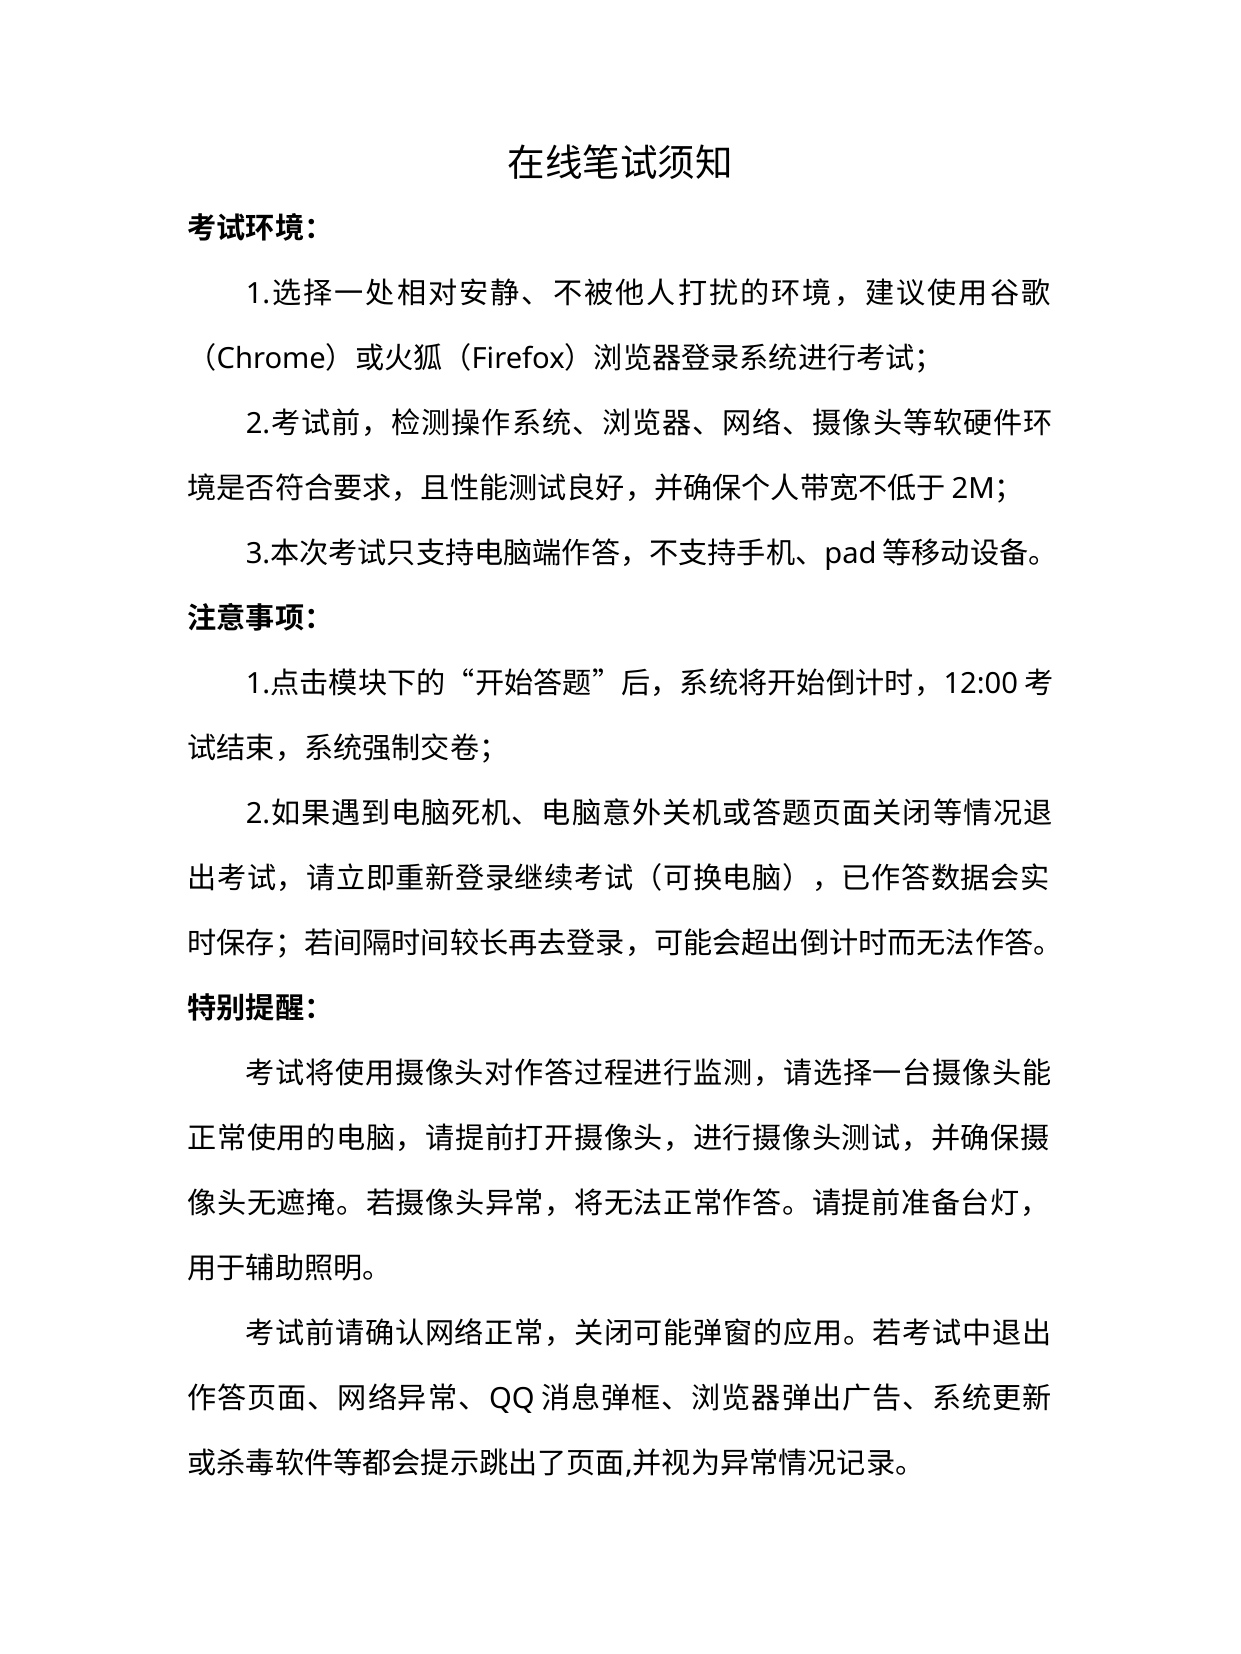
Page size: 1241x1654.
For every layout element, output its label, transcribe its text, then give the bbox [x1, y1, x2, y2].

text 注意事项： [187, 583, 1053, 648]
text 考试环境： [187, 193, 1053, 258]
text 1.点击模块下的“开始答题”后，系统将开始倒计时，12:00考试结束，系统强制交卷； [187, 648, 1053, 778]
text 2.考试前，检测操作系统、浏览器、网络、摄像头等软硬件环境是否符合要求，且性能测试良好，并确保个人带宽不低于2M； [187, 388, 1053, 518]
text 3.本次考试只支持电脑端作答，不支持手机、pad等移动设备。 [187, 518, 1053, 583]
text 1.选择一处相对安静、不被他人打扰的环境，建议使用谷歌（Chrome）或火狐（Firefox）浏览器登录系统进行考试； [187, 258, 1053, 388]
text 考试将使用摄像头对作答过程进行监测，请选择一台摄像头能正常使用的电脑，请提前打开摄像头，进行摄像头测试，并确保摄像头无遮掩。若摄像头异常，将无法正常作答。请提前准备台灯，用于辅助照明。 [187, 1038, 1053, 1298]
text 在线笔试须知 [187, 128, 1053, 193]
text 考试前请确认网络正常，关闭可能弹窗的应用。若考试中退出作答页面、网络异常、QQ消息弹框、浏览器弹出广告、系统更新或杀毒软件等都会提示跳出了页面,并视为异常情况记录。 [187, 1298, 1053, 1493]
text 特别提醒： [187, 973, 1053, 1038]
text 2.如果遇到电脑死机、电脑意外关机或答题页面关闭等情况退出考试，请立即重新登录继续考试（可换电脑），已作答数据会实时保存；若间隔时间较长再去登录，可能会超出倒计时而无法作答。 [187, 778, 1053, 973]
